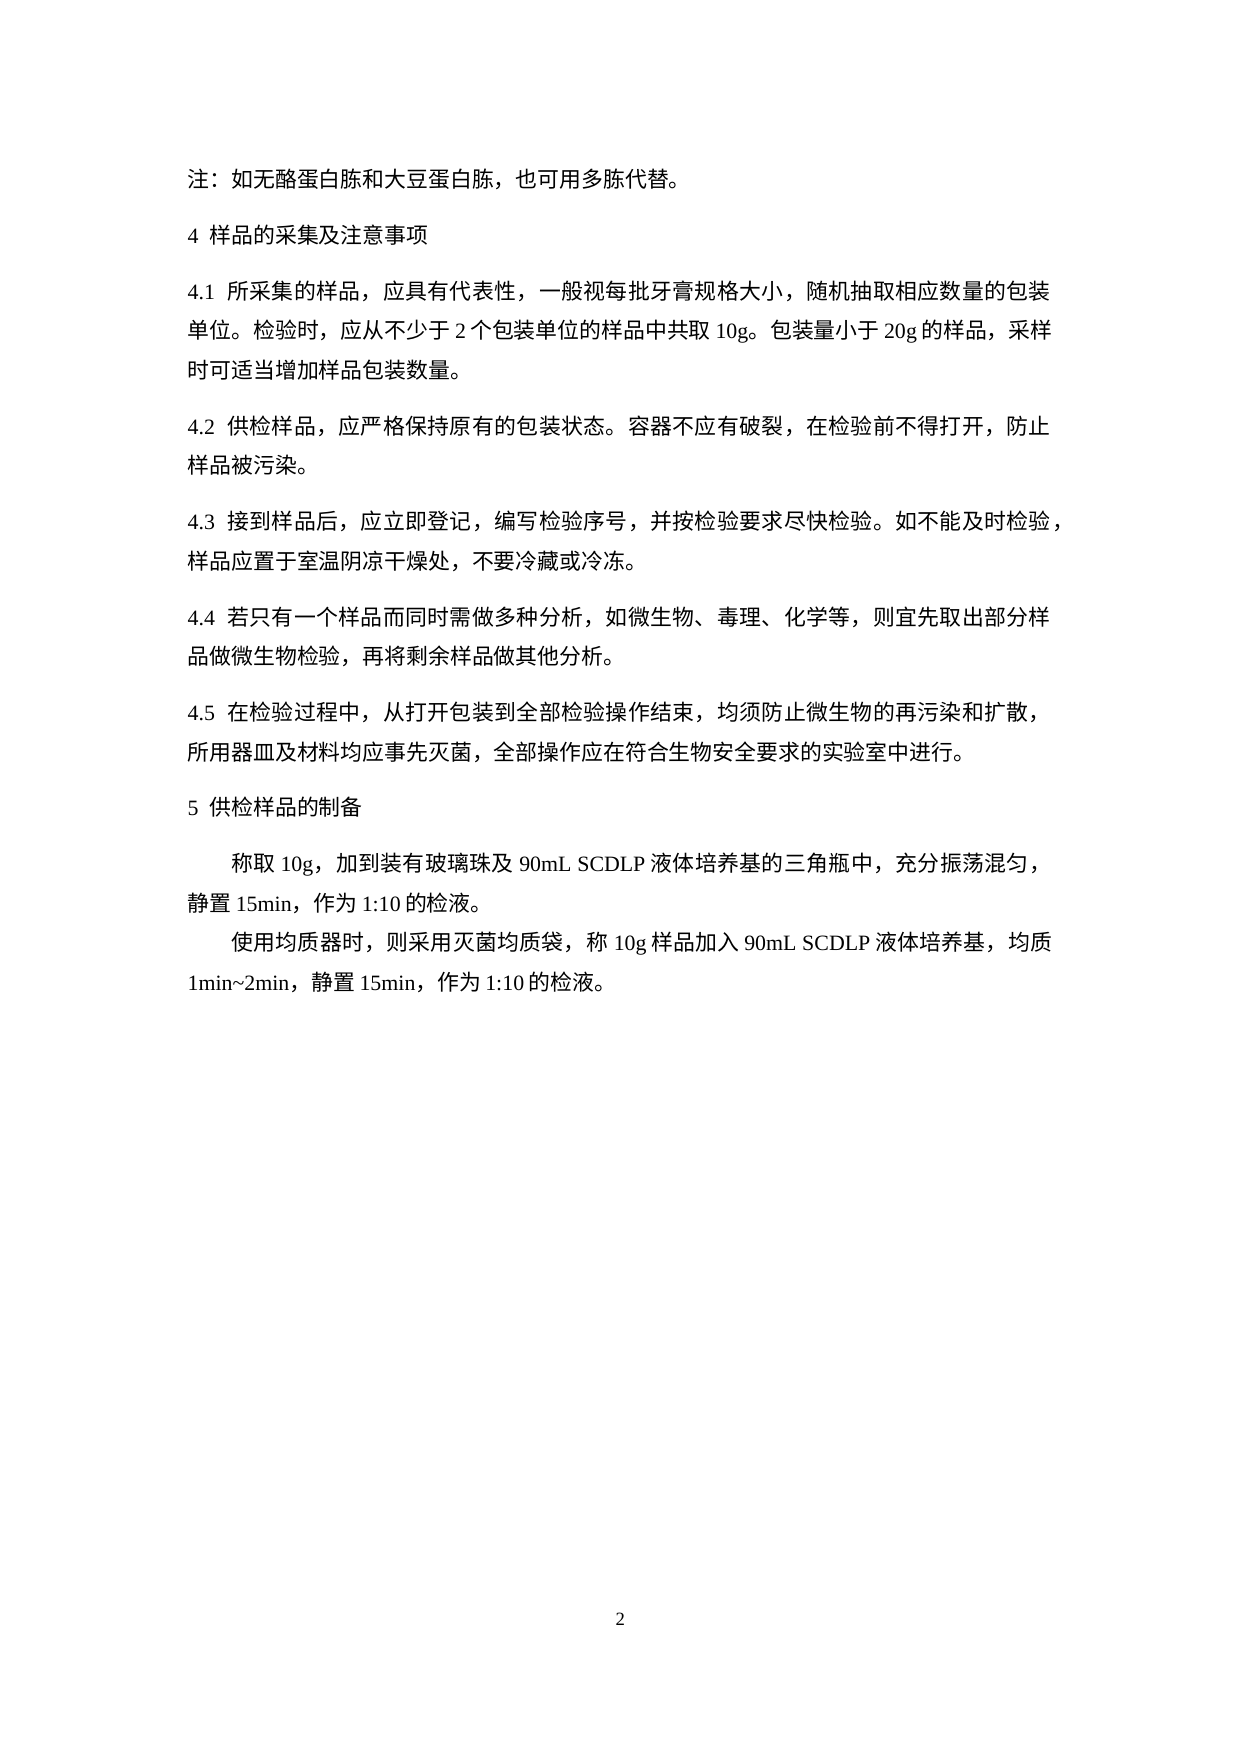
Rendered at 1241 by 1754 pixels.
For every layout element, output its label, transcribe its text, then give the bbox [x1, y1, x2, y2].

text 4.3 接到样品后，应立即登记，编写检验序号，并按检验要求尽快检验。如不能及时检验，样品应置于室温阴凉干燥处，不要冷藏或冷冻。 [187, 504, 1053, 575]
text 4 样品的采集及注意事项 [187, 218, 1053, 249]
text 4.4 若只有一个样品而同时需做多种分析，如微生物、毒理、化学等，则宜先取出部分样品做微生物检验，再将剩余样品做其他分析。 [187, 599, 1053, 671]
text 5 供检样品的制备 [187, 790, 1053, 822]
text 注：如无酪蛋白胨和大豆蛋白胨，也可用多胨代替。 [187, 162, 1053, 194]
text 使用均质器时，则采用灭菌均质袋，称10g样品加入90mL SCDLP液体培养基，均质1min~2min，静置15min，作为1:10的检液。 [187, 925, 1053, 997]
text 4.5 在检验过程中，从打开包装到全部检验操作结束，均须防止微生物的再污染和扩散，所用器皿及材料均应事先灭菌，全部操作应在符合生物安全要求的实验室中进行。 [187, 695, 1053, 766]
text 4.2 供检样品，应严格保持原有的包装状态。容器不应有破裂，在检验前不得打开，防止样品被污染。 [187, 409, 1053, 480]
text 4.1 所采集的样品，应具有代表性，一般视每批牙膏规格大小，随机抽取相应数量的包装单位。检验时，应从不少于2个包装单位的样品中共取10g。包装量小于20g的样品，采样时可适当增加样品包装数量。 [187, 274, 1053, 384]
text 称取10g，加到装有玻璃珠及90mL SCDLP液体培养基的三角瓶中，充分振荡混匀，静置15min，作为1:10的检液。 [187, 846, 1053, 917]
